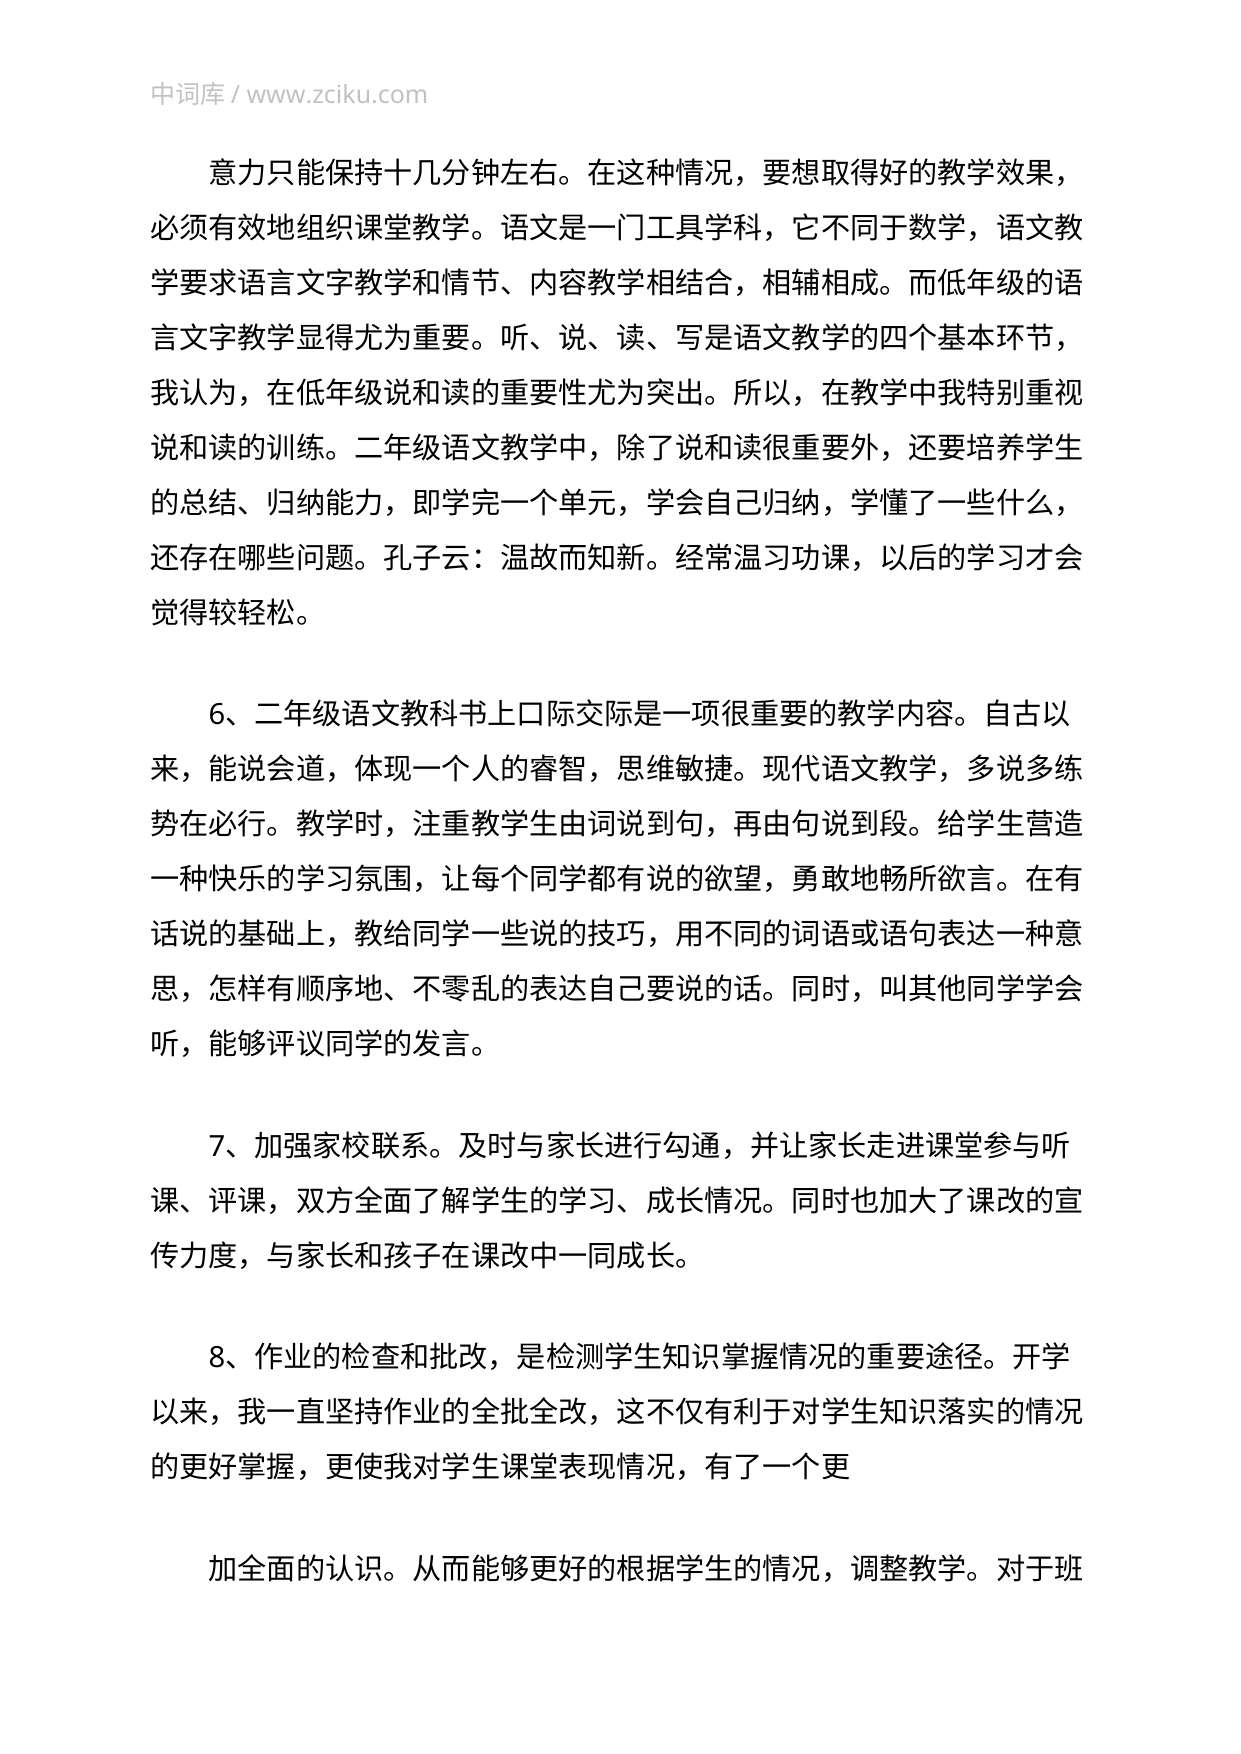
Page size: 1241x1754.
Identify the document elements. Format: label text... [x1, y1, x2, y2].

text 6、二年级语文教科书上口际交际是一项很重要的教学内容。自古以来，能说会道，体现一个人的睿智，思维敏捷。现代语文教学，多说多练势在必行。教学时，注重教学生由词说到句，再由句说到段。给学生营造一种快乐的学习氛围，让每个同学都有说的欲望，勇敢地畅所欲言。在有话说的基础上，教给同学一些说的技巧，用不同的词语或语句表达一种意思，怎样有顺序地、不零乱的表达自己要说的话。同时，叫其他同学学会听，能够评议同学的发言。 [150, 691, 1090, 1063]
text 8、作业的检查和批改，是检测学生知识掌握情况的重要途径。开学以来，我一直坚持作业的全批全改，这不仅有利于对学生知识落实的情况的更好掌握，更使我对学生课堂表现情况，有了一个更 [150, 1334, 1090, 1486]
text 意力只能保持十几分钟左右。在这种情况，要想取得好的教学效果，必须有效地组织课堂教学。语文是一门工具学科，它不同于数学，语文教学要求语言文字教学和情节、内容教学相结合，相辅相成。而低年级的语言文字教学显得尤为重要。听、说、读、写是语文教学的四个基本环节，我认为，在低年级说和读的重要性尤为突出。所以，在教学中我特别重视说和读的训练。二年级语文教学中，除了说和读很重要外，还要培养学生的总结、归纳能力，即学完一个单元，学会自己归纳，学懂了一些什么，还存在哪些问题。孔子云：温故而知新。经常温习功课，以后的学习才会觉得较轻松。 [150, 150, 1090, 631]
text 7、加强家校联系。及时与家长进行勾通，并让家长走进课堂参与听课、评课，双方全面了解学生的学习、成长情况。同时也加大了课改的宣传力度，与家长和孩子在课改中一同成长。 [150, 1122, 1090, 1274]
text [150, 1546, 1090, 1588]
